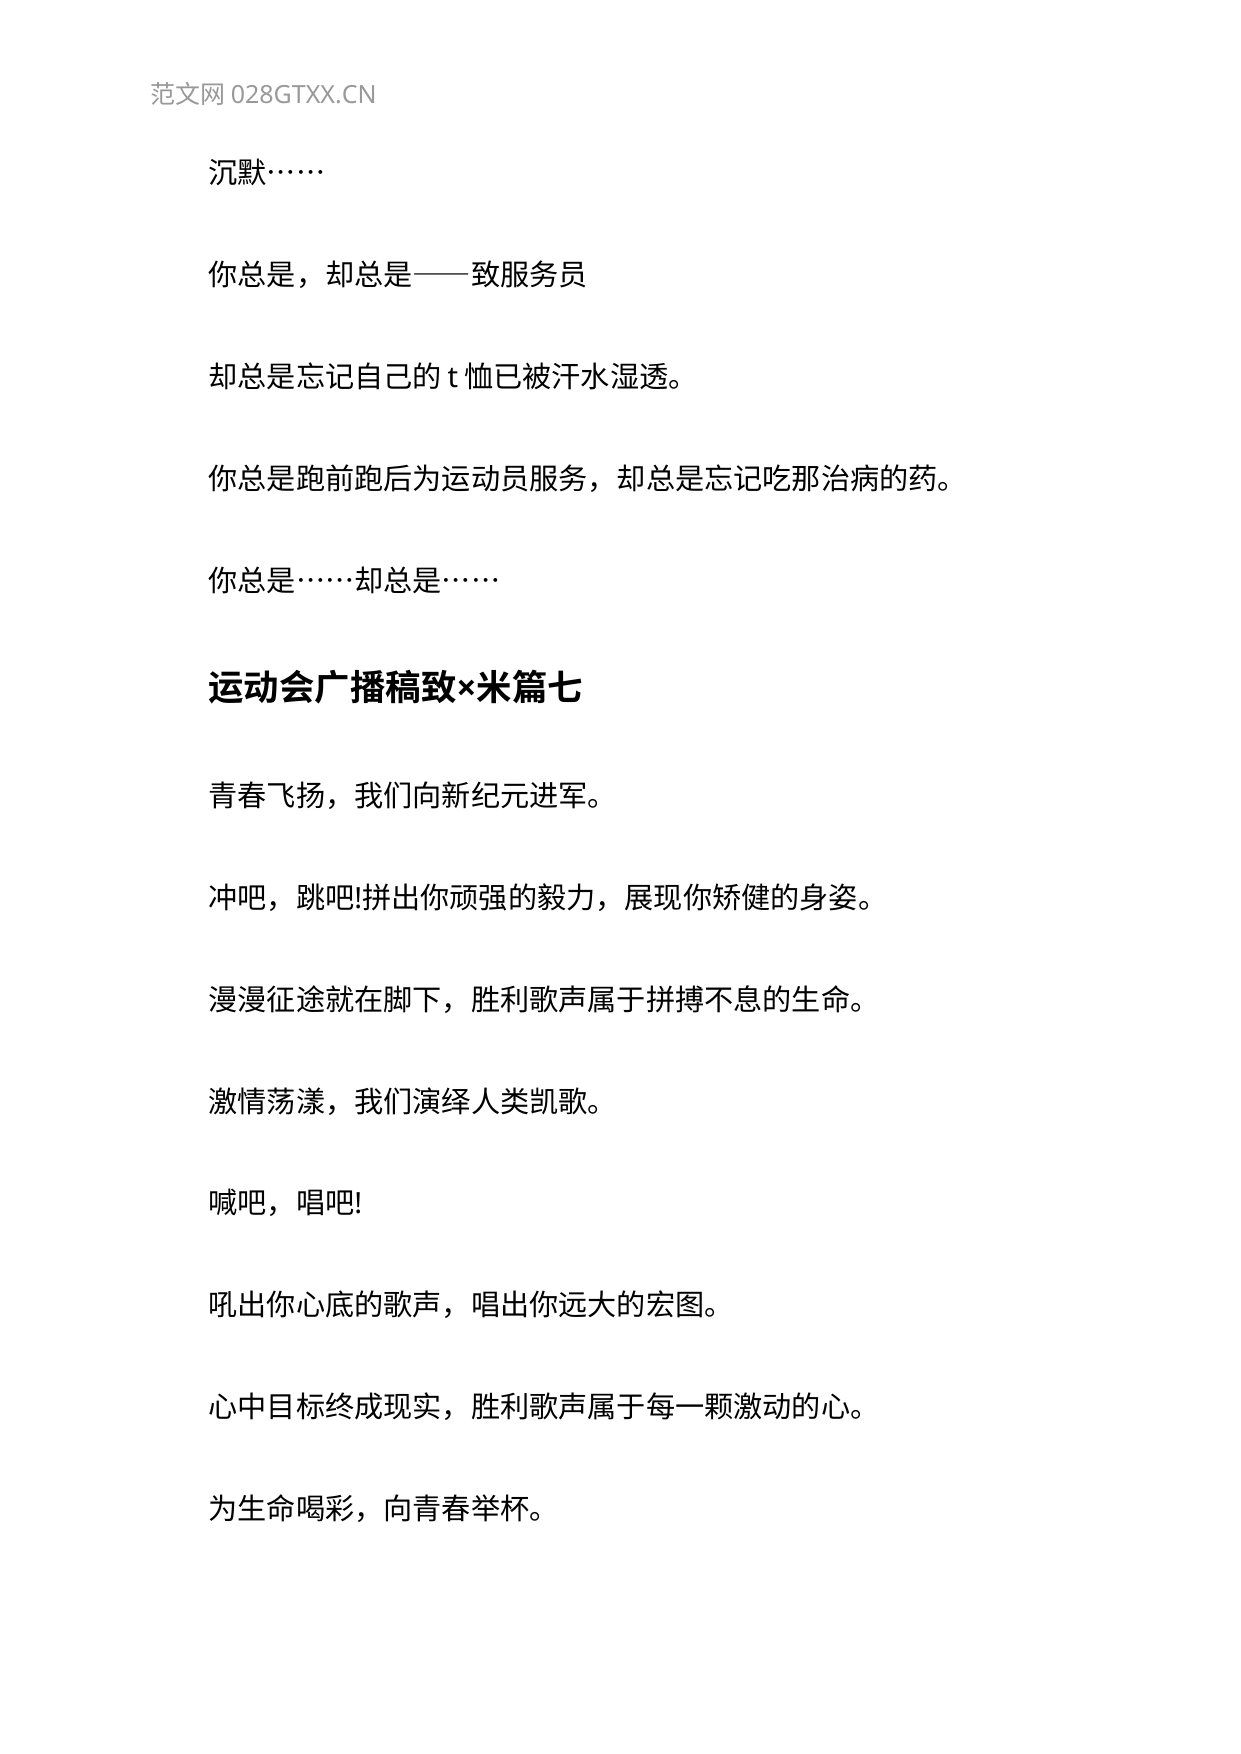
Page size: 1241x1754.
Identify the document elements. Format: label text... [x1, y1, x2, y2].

text 冲吧，跳吧!拼出你顽强的毅力，展现你矫健的身姿。 [150, 874, 1090, 917]
text 却总是忘记自己的t恤已被汗水湿透。 [150, 353, 1090, 396]
text 青春飞扬，我们向新纪元进军。 [150, 773, 1090, 815]
text 心中目标终成现实，胜利歌声属于每一颗激动的心。 [150, 1384, 1090, 1426]
text 你总是……却总是…… [150, 557, 1090, 599]
text 激情荡漾，我们演绎人类凯歌。 [150, 1078, 1090, 1120]
text 沉默…… [150, 150, 1090, 192]
text 吼出你心底的歌声，唱出你远大的宏图。 [150, 1282, 1090, 1324]
text 为生命喝彩，向青春举杯。 [150, 1485, 1090, 1528]
text 你总是跑前跑后为运动员服务，却总是忘记吃那治病的药。 [150, 456, 1090, 498]
text 运动会广播稿致×米篇七 [150, 659, 1090, 710]
text 你总是，却总是——致服务员 [150, 252, 1090, 294]
text 喊吧，唱吧! [150, 1180, 1090, 1222]
text 漫漫征途就在脚下，胜利歌声属于拼搏不息的生命。 [150, 976, 1090, 1019]
